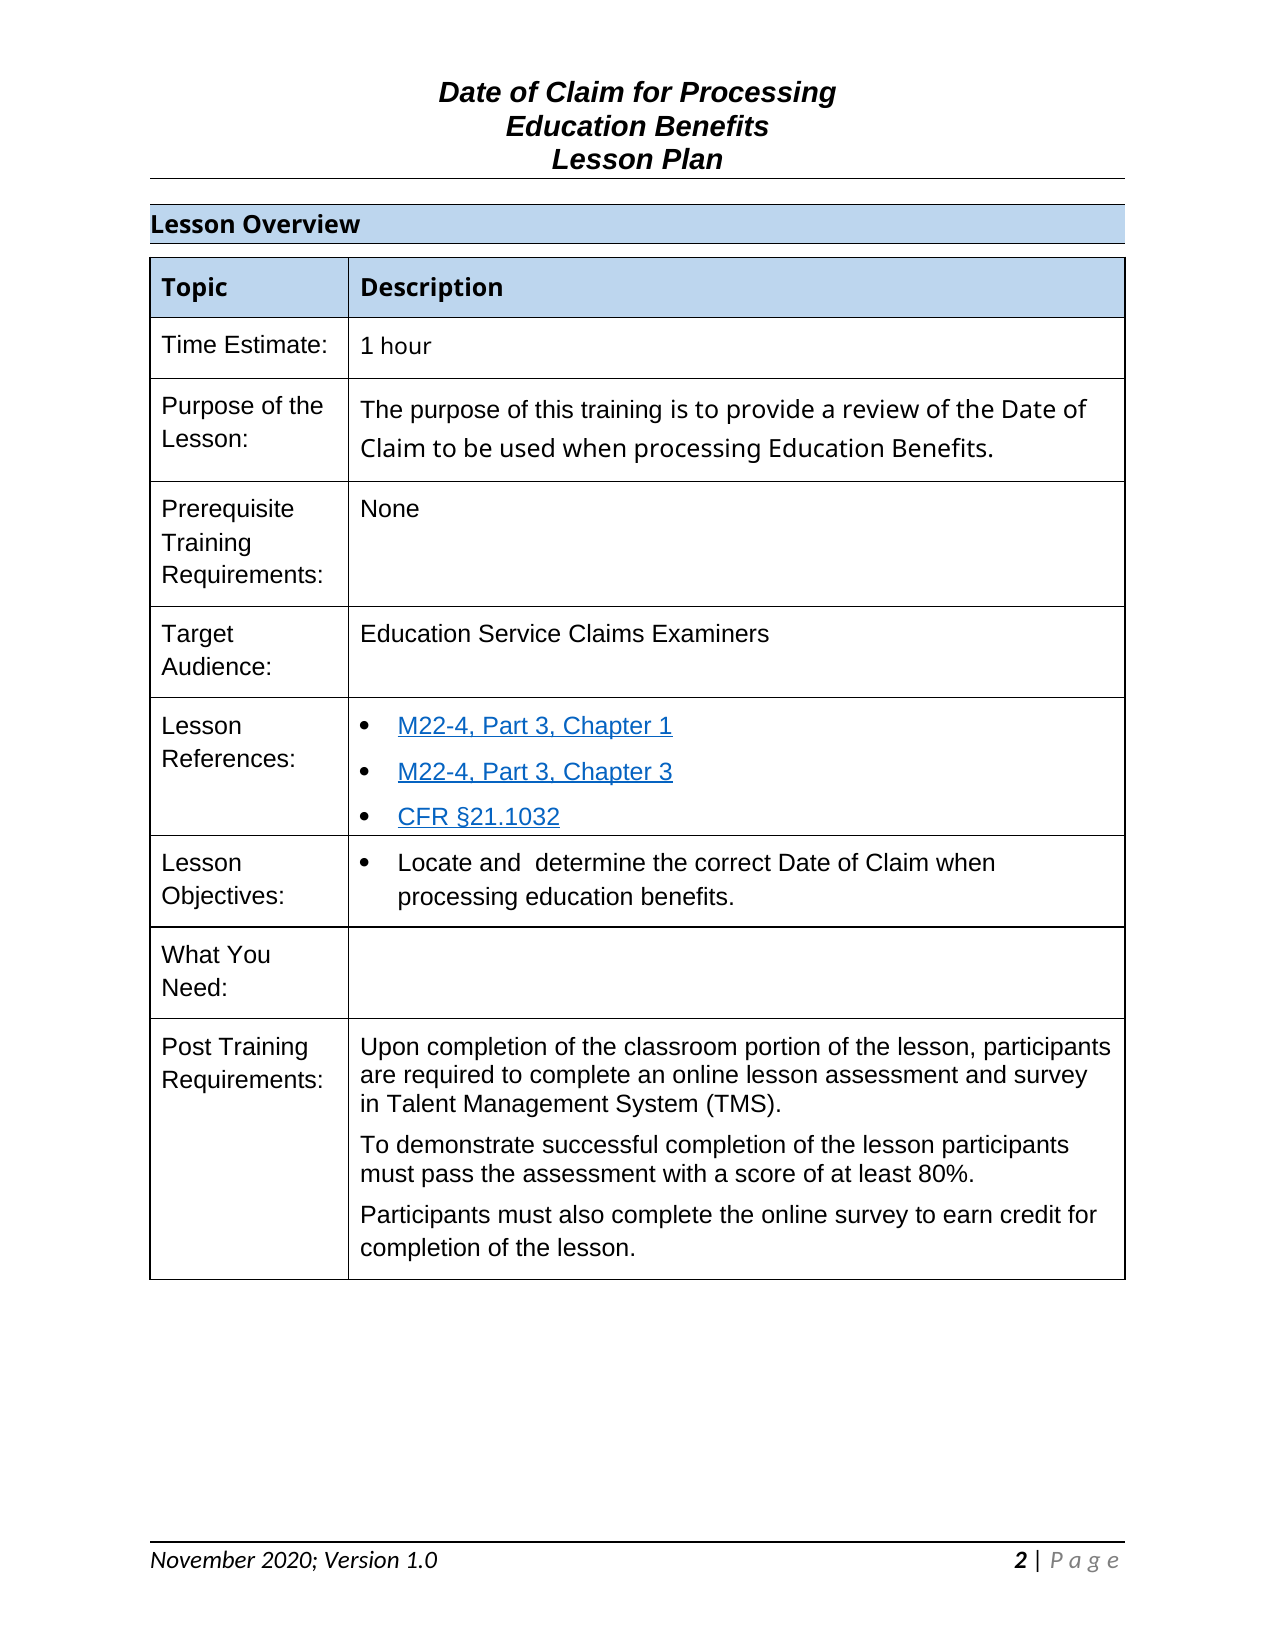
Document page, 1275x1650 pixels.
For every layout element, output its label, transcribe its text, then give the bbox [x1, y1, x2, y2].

table_cell Prerequisite Training Requirements: [151, 482, 348, 606]
table_cell Lesson References: [151, 698, 348, 835]
table_cell M22-4, Part 3, Chapter 1 M22-4, Part 3, Chapter 3 CFR §21.1032 [349, 698, 1124, 835]
table_header Description [349, 258, 1124, 317]
subtitle Lesson Overview [150, 205, 1125, 243]
table_header Topic [151, 258, 348, 317]
table_cell The purpose of this training is to provide a review of the Date of Claim to be used when processing Education Benefits. [349, 379, 1124, 481]
table_cell Lesson Objectives: [151, 836, 348, 926]
table_cell Target Audience: [151, 607, 348, 697]
table_cell 1 hour [349, 318, 1124, 378]
table_cell None [349, 482, 1124, 606]
table_cell Post Training Requirements: [151, 1019, 348, 1278]
table_cell What You Need: [151, 928, 348, 1018]
table_cell Upon completion of the classroom portion of the lesson, participants are required to complete an online lesson assessment and survey in Talent Management System (TMS). To demonstrate successful completion of the lesson participants must pass the assessment with a score of at least 80%. Participants must also complete the online survey to earn credit for completion of the lesson. [349, 1019, 1124, 1278]
table_cell Purpose of the Lesson: [151, 379, 348, 481]
table_cell Education Service Claims Examiners [349, 607, 1124, 697]
table_cell Locate and determine the correct Date of Claim when processing education benefits. [349, 836, 1124, 926]
table_cell [349, 928, 1124, 1018]
table_cell Time Estimate: [151, 318, 348, 378]
